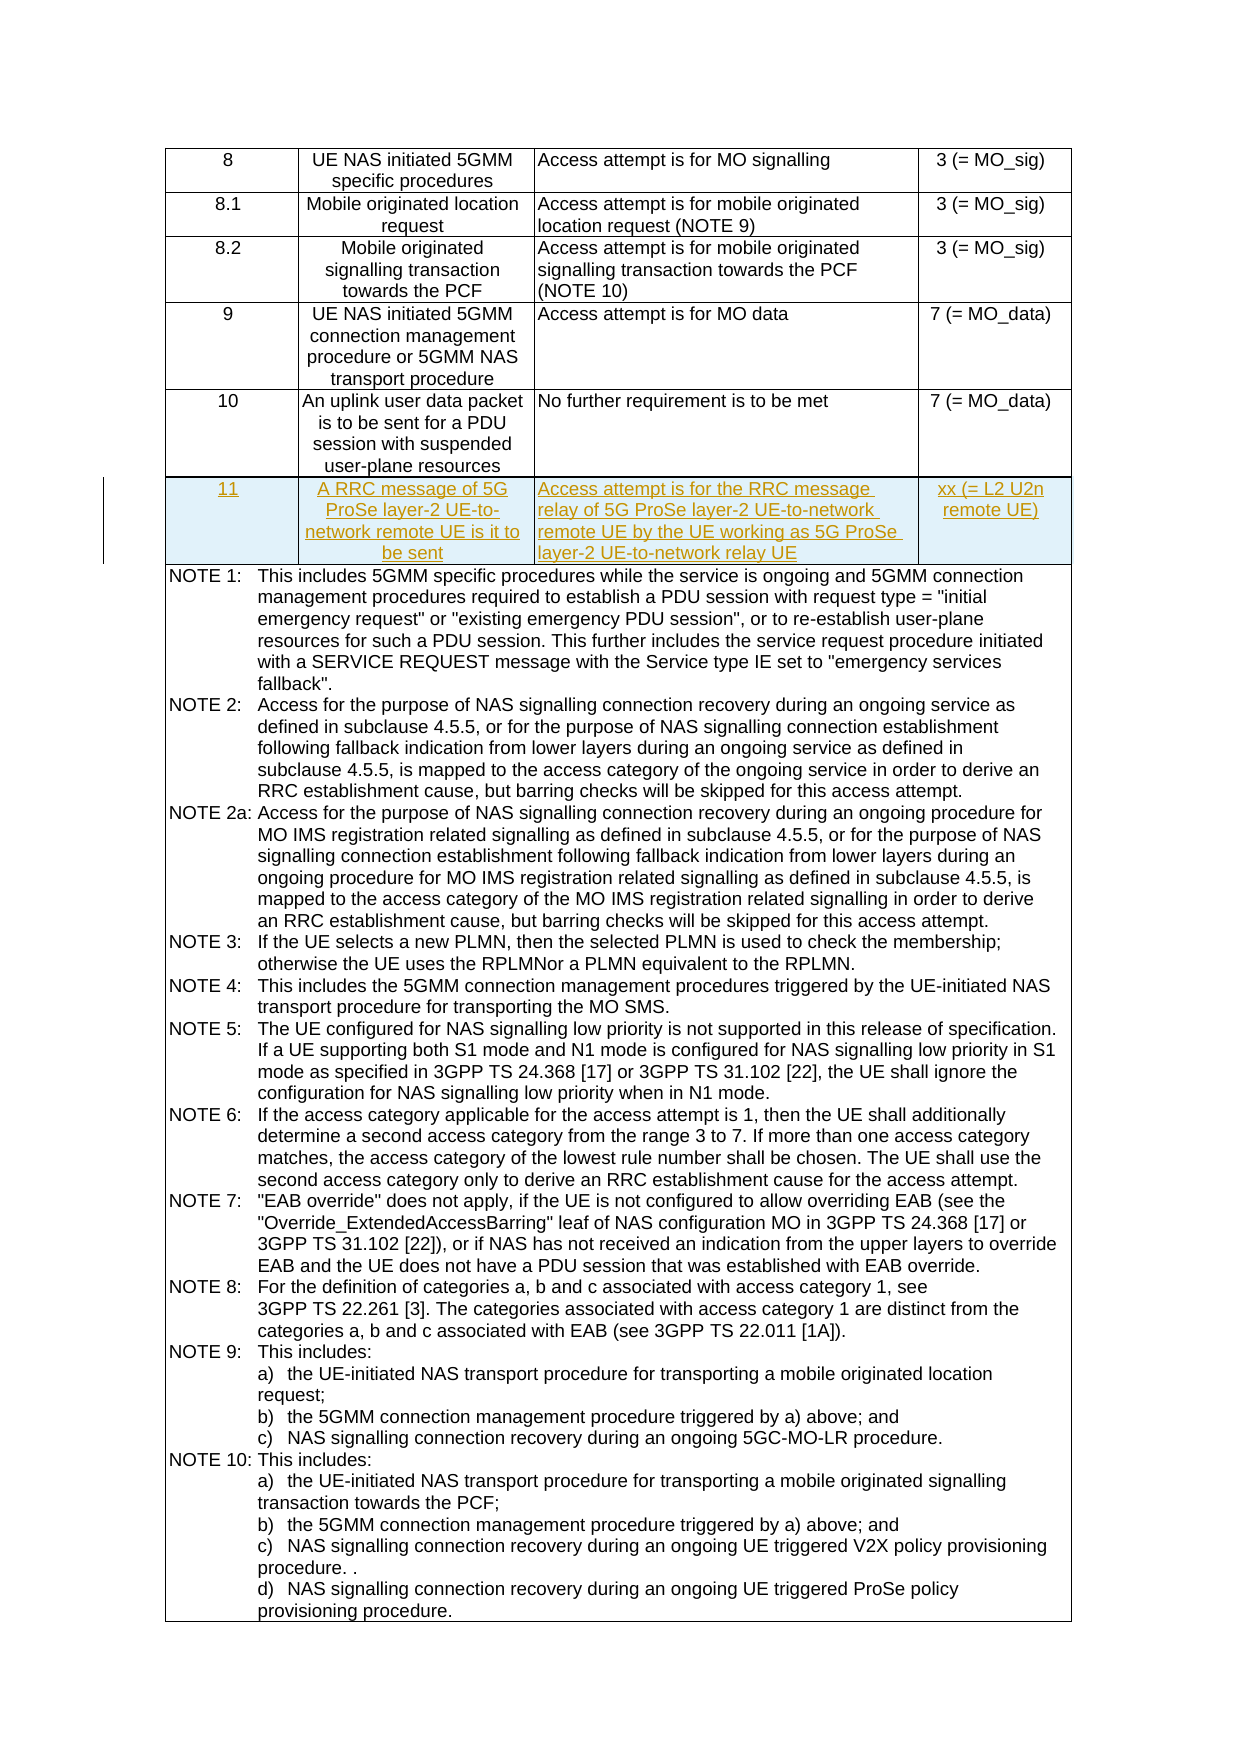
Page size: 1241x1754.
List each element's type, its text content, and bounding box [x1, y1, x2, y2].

table_cell 10 [166, 390, 298, 476]
table_cell UE NAS initiated 5GMM connection management procedure or 5GMM NAS transport procedure [299, 303, 534, 389]
table_cell 8.1 [166, 193, 298, 236]
table_cell 9 [166, 303, 298, 389]
table_cell Access attempt is for mobile originated signalling transaction towards the PCF (NOTE 10) [535, 237, 918, 302]
table_cell 3 (= MO_sig) [919, 237, 1071, 302]
table_cell 3 (= MO_sig) [919, 149, 1071, 192]
table_cell Access attempt is for MO data [535, 303, 918, 389]
table_cell Access attempt is for mobile originated location request (NOTE 9) [535, 193, 918, 236]
table_cell Mobile originated location request [299, 193, 534, 236]
table_cell Mobile originated signalling transaction towards the PCF [299, 237, 534, 302]
table_cell An uplink user data packet is to be sent for a PDU session with suspended user-plane resources [299, 390, 534, 476]
table_cell 8 [166, 149, 298, 192]
table_cell 7 (= MO_data) [919, 390, 1071, 476]
table_cell 7 (= MO_data) [919, 303, 1071, 389]
table_cell UE NAS initiated 5GMM specific procedures [299, 149, 534, 192]
table_cell Access attempt is for MO signalling [535, 149, 918, 192]
table_cell No further requirement is to be met [535, 390, 918, 476]
table_cell NOTE 1: This includes 5GMM specific procedures while the service is ongoing and 5GMM connection management procedures required to establish a PDU session with request type = "initial emergency request" or "existing emergency PDU session", or to re-establish user-plane resources for such a PDU session. This further includes the service request procedure initiated with a SERVICE REQUEST message with the Service type IE set to "emergency services fallback". NOTE 2: Access for the purpose of NAS signalling connection recovery during an ongoing service as defined in subclause 4.5.5, or for the purpose of NAS signalling connection establishment following fallback indication from lower layers during an ongoing service as defined in subclause 4.5.5, is mapped to the access category of the ongoing service in order to derive an RRC establishment cause, but barring checks will be skipped for this access attempt. NOTE 2a: Access for the purpose of NAS signalling connection recovery during an ongoing procedure for MO IMS registration related signalling as defined in subclause 4.5.5, or for the purpose of NAS signalling connection establishment following fallback indication from lower layers during an ongoing procedure for MO IMS registration related signalling as defined in subclause 4.5.5, is mapped to the access category of the MO IMS registration related signalling in order to derive an RRC establishment cause, but barring checks will be skipped for this access attempt. NOTE 3: If the UE selects a new PLMN, then the selected PLMN is used to check the membership; otherwise the UE uses the RPLMNor a PLMN equivalent to the RPLMN. NOTE 4: This includes the 5GMM connection management procedures triggered by the UE-initiated NAS transport procedure for transporting the MO SMS. NOTE 5: The UE configured for NAS signalling low priority is not supported in this release of specification. If a UE supporting both S1 mode and N1 mode is configured for NAS signalling low priority in S1 mode as specified in 3GPP TS 24.368 [17] or 3GPP TS 31.102 [22], the UE shall ignore the configuration for NAS signalling low priority when in N1 mode. NOTE 6: If the access category applicable for the access attempt is 1, then the UE shall additionally determine a second access category from the range 3 to 7. If more than one access category matches, the access category of the lowest rule number shall be chosen. The UE shall use the second access category only to derive an RRC establishment cause for the access attempt. NOTE 7: "EAB override" does not apply, if the UE is not configured to allow overriding EAB (see the "Override_ExtendedAccessBarring" leaf of NAS configuration MO in 3GPP TS 24.368 [17] or 3GPP TS 31.102 [22]), or if NAS has not received an indication from the upper layers to override EAB and the UE does not have a PDU session that was established with EAB override. NOTE 8: For the definition of categories a, b and c associated with access category 1, see 3GPP TS 22.261 [3]. The categories associated with access category 1 are distinct from the categories a, b and c associated with EAB (see 3GPP TS 22.011 [1A]). NOTE 9: This includes: a) the UE-initiated NAS transport procedure for transporting a mobile originated location request; b) the 5GMM connection management procedure triggered by a) above; and c) NAS signalling connection recovery during an ongoing 5GC-MO-LR procedure. NOTE 10: This includes: a) the UE-initiated NAS transport procedure for transporting a mobile originated signalling transaction towards the PCF; b) the 5GMM connection management procedure triggered by a) above; and c) NAS signalling connection recovery during an ongoing UE triggered V2X policy provisioning procedure. . d) NAS signalling connection recovery during an ongoing UE triggered ProSe policy provisioning procedure. [166, 565, 1071, 1621]
table_cell 3 (= MO_sig) [919, 193, 1071, 236]
table_cell 8.2 [166, 237, 298, 302]
